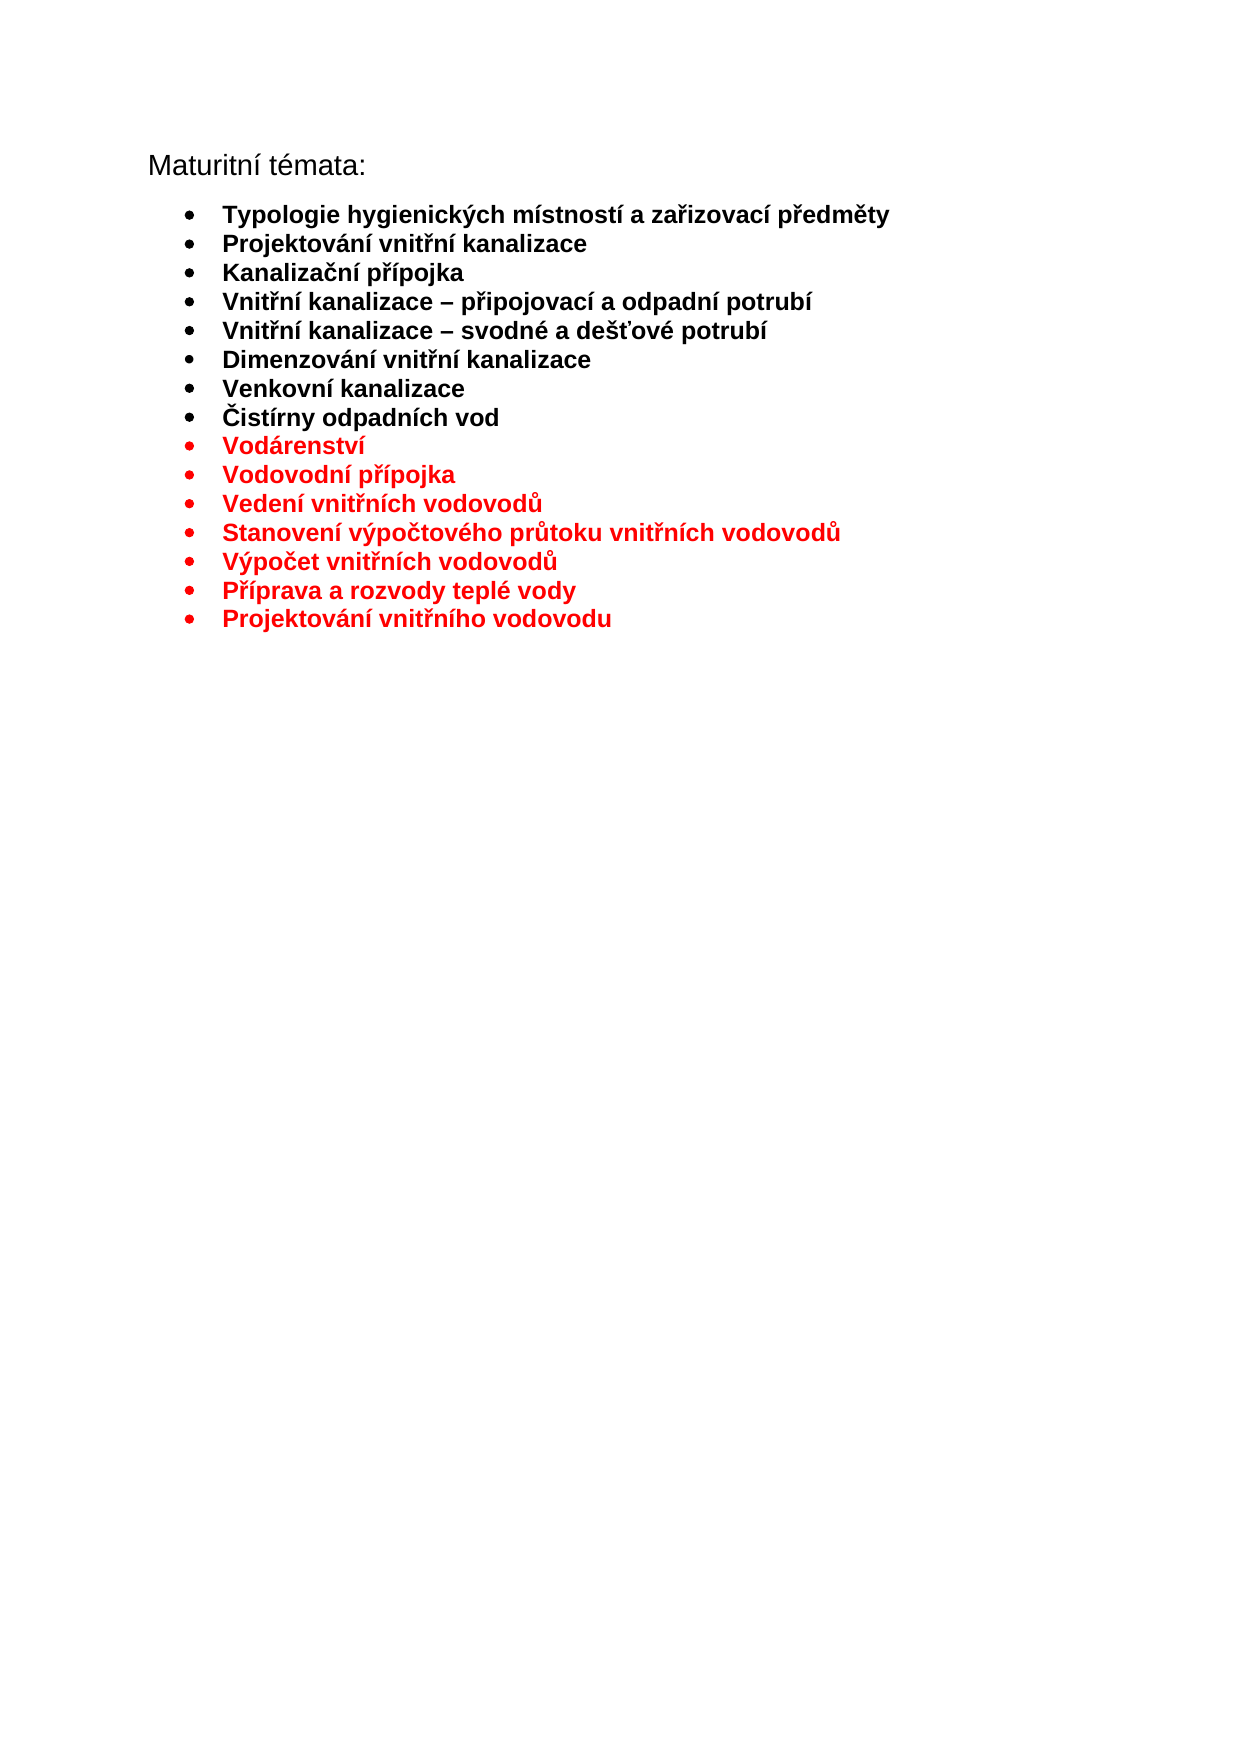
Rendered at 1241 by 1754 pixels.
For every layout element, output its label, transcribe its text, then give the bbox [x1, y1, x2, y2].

list Stanovení výpočtového průtoku vnitřních vodovodů [185, 518, 1092, 547]
list Projektování vnitřní kanalizace [185, 229, 1092, 258]
list Příprava a rozvody teplé vody [185, 576, 1092, 604]
list Vodárenství [185, 431, 1092, 460]
text Maturitní témata: [148, 148, 1092, 181]
list Typologie hygienických místností a zařizovací předměty [185, 201, 1092, 229]
list Venkovní kanalizace [185, 374, 1092, 402]
list Výpočet vnitřních vodovodů [185, 547, 1092, 576]
list Kanalizační přípojka [185, 258, 1092, 287]
list Dimenzování vnitřní kanalizace [185, 345, 1092, 374]
list Vodovodní přípojka [185, 460, 1092, 489]
list Vedení vnitřních vodovodů [185, 489, 1092, 518]
list Projektování vnitřního vodovodu [185, 604, 1092, 633]
list Vnitřní kanalizace – připojovací a odpadní potrubí [185, 287, 1092, 316]
list Vnitřní kanalizace – svodné a dešťové potrubí [185, 316, 1092, 345]
list Čistírny odpadních vod [185, 402, 1092, 431]
